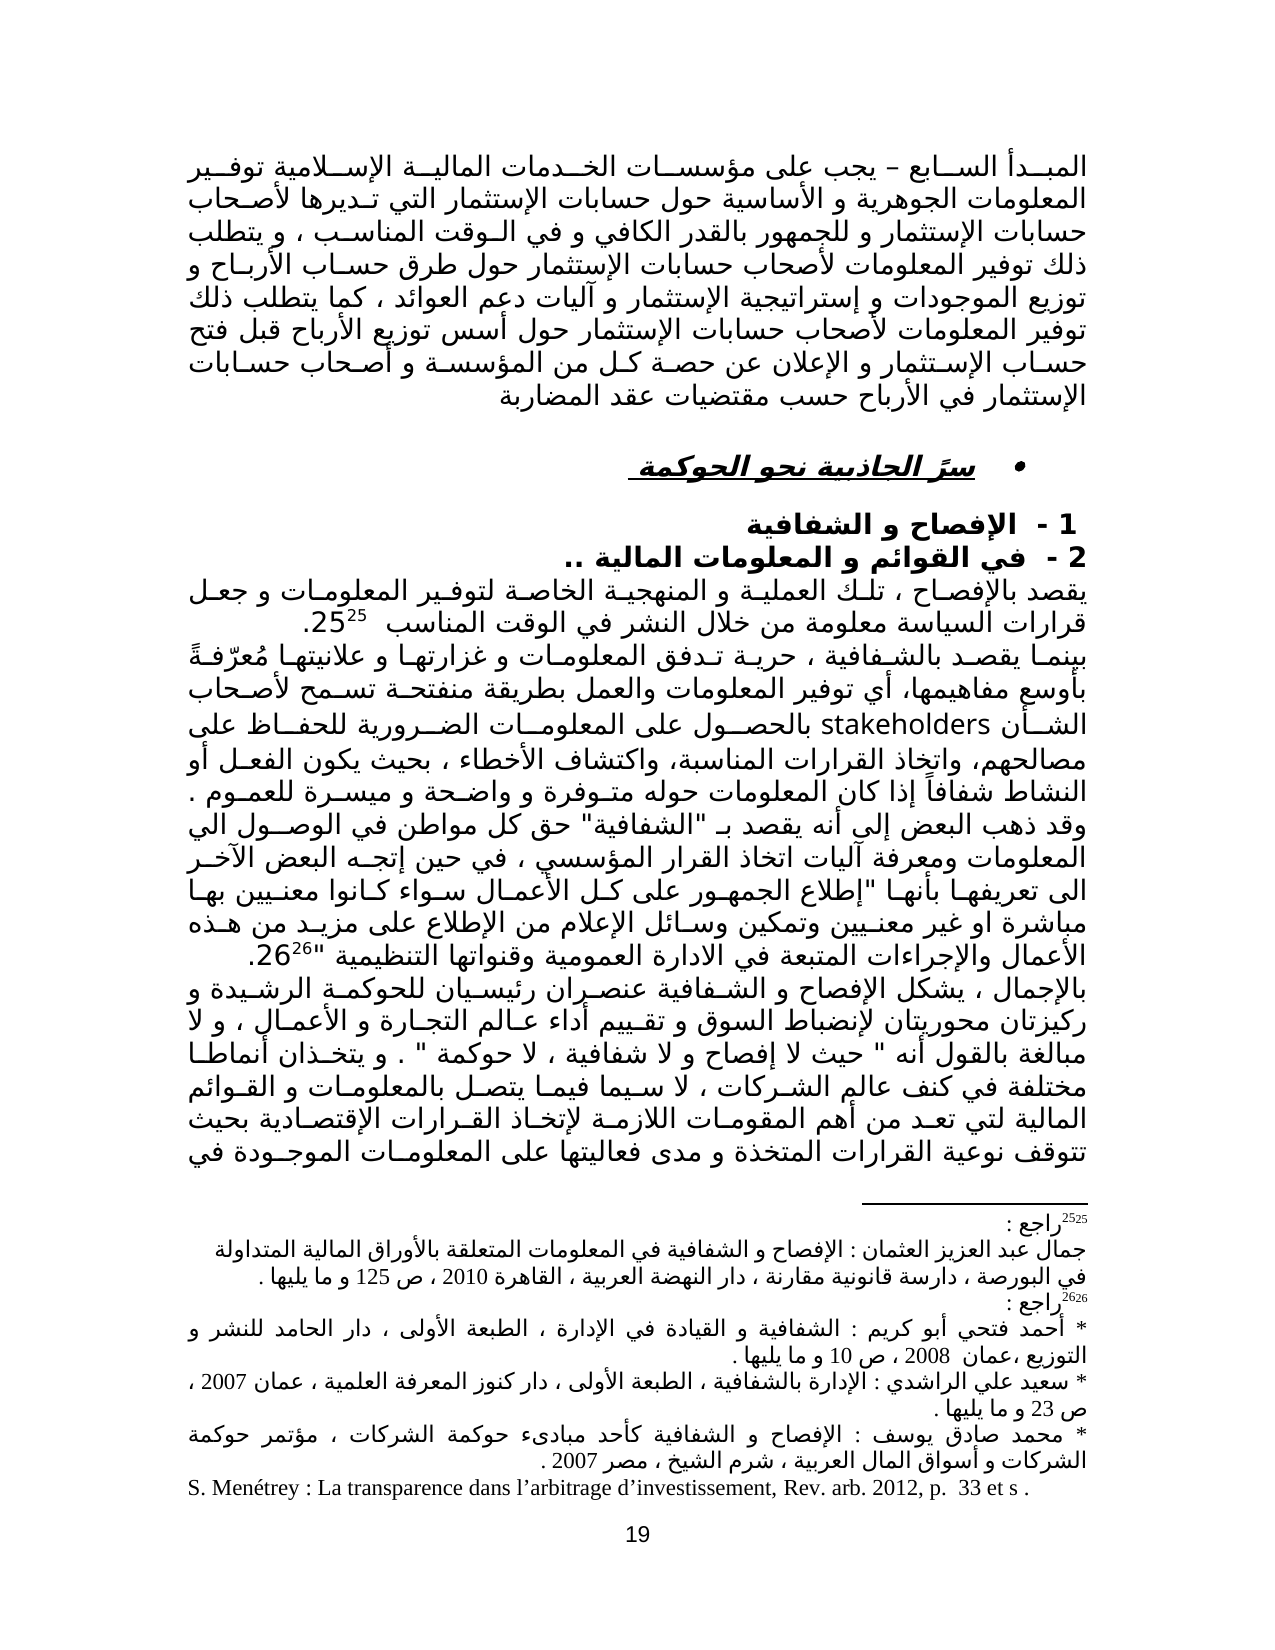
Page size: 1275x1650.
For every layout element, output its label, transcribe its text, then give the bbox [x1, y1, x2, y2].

text 1 - الإفصاح و الشفافية [187, 508, 1087, 541]
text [187, 972, 1087, 1168]
list سرً الجاذبية نحو الحوكمة [187, 450, 1012, 483]
text يقصد بالإفصاح ، تلك العملية و المنهجية الخاصة لتوفير المعلومات و جعل قرارات السياسة معلومة من خلال النشر في الوقت المناسب 25. [187, 574, 1087, 639]
text بينما يقصد بالشفافية ، حرية تدفق المعلومات و غزارتها و علانيتها مُعرّفةً بأوسع مفاهيمها، أي توفير المعلومات والعمل بطريقة منفتحة تسمح لأصحاب الشأن stakeholders بالحصول على المعلومات الضرورية للحفاظ على مصالحهم، واتخاذ القرارات المناسبة، واكتشاف الأخطاء ، بحيث يكون الفعل أو النشاط شفافاً إذا كان المعلومات حوله متوفرة و واضحة و ميسرة للعموم . وقد ذهب البعض إلى أنه يقصد بـ "الشفافية" حق كل مواطن في الوصول الي المعلومات ومعرفة آليات اتخاذ القرار المؤسسي ، في حين إتجه البعض الآخر الى تعريفها بأنها "إطلاع الجمهور على كل الأعمال سواء كانوا معنيين بها مباشرة او غير معنيين وتمكين وسائل الإعلام من الإطلاع على مزيد من هذه الأعمال والإجراءات المتبعة في الادارة العمومية وقنواتها التنظيمية "26. [187, 639, 1087, 972]
text 2 - في القوائم و المعلومات المالية .. [187, 541, 1087, 574]
text المبدأ السابع – يجب على مؤسسات الخدمات المالية الإسلامية توفير المعلومات الجوهرية و الأساسية حول حسابات الإستثمار التي تديرها لأصحاب حسابات الإستثمار و للجمهور بالقدر الكافي و في الوقت المناسب ، و يتطلب ذلك توفير المعلومات لأصحاب حسابات الإستثمار حول طرق حساب الأرباح و توزيع الموجودات و إستراتيجية الإستثمار و آليات دعم العوائد ، كما يتطلب ذلك توفير المعلومات لأصحاب حسابات الإستثمار حول أسس توزيع الأرباح قبل فتح حساب الإستثمار و الإعلان عن حصة كل من المؤسسة و أصحاب حسابات الإستثمار في الأرباح حسب مقتضيات عقد المضاربة [187, 150, 1087, 412]
